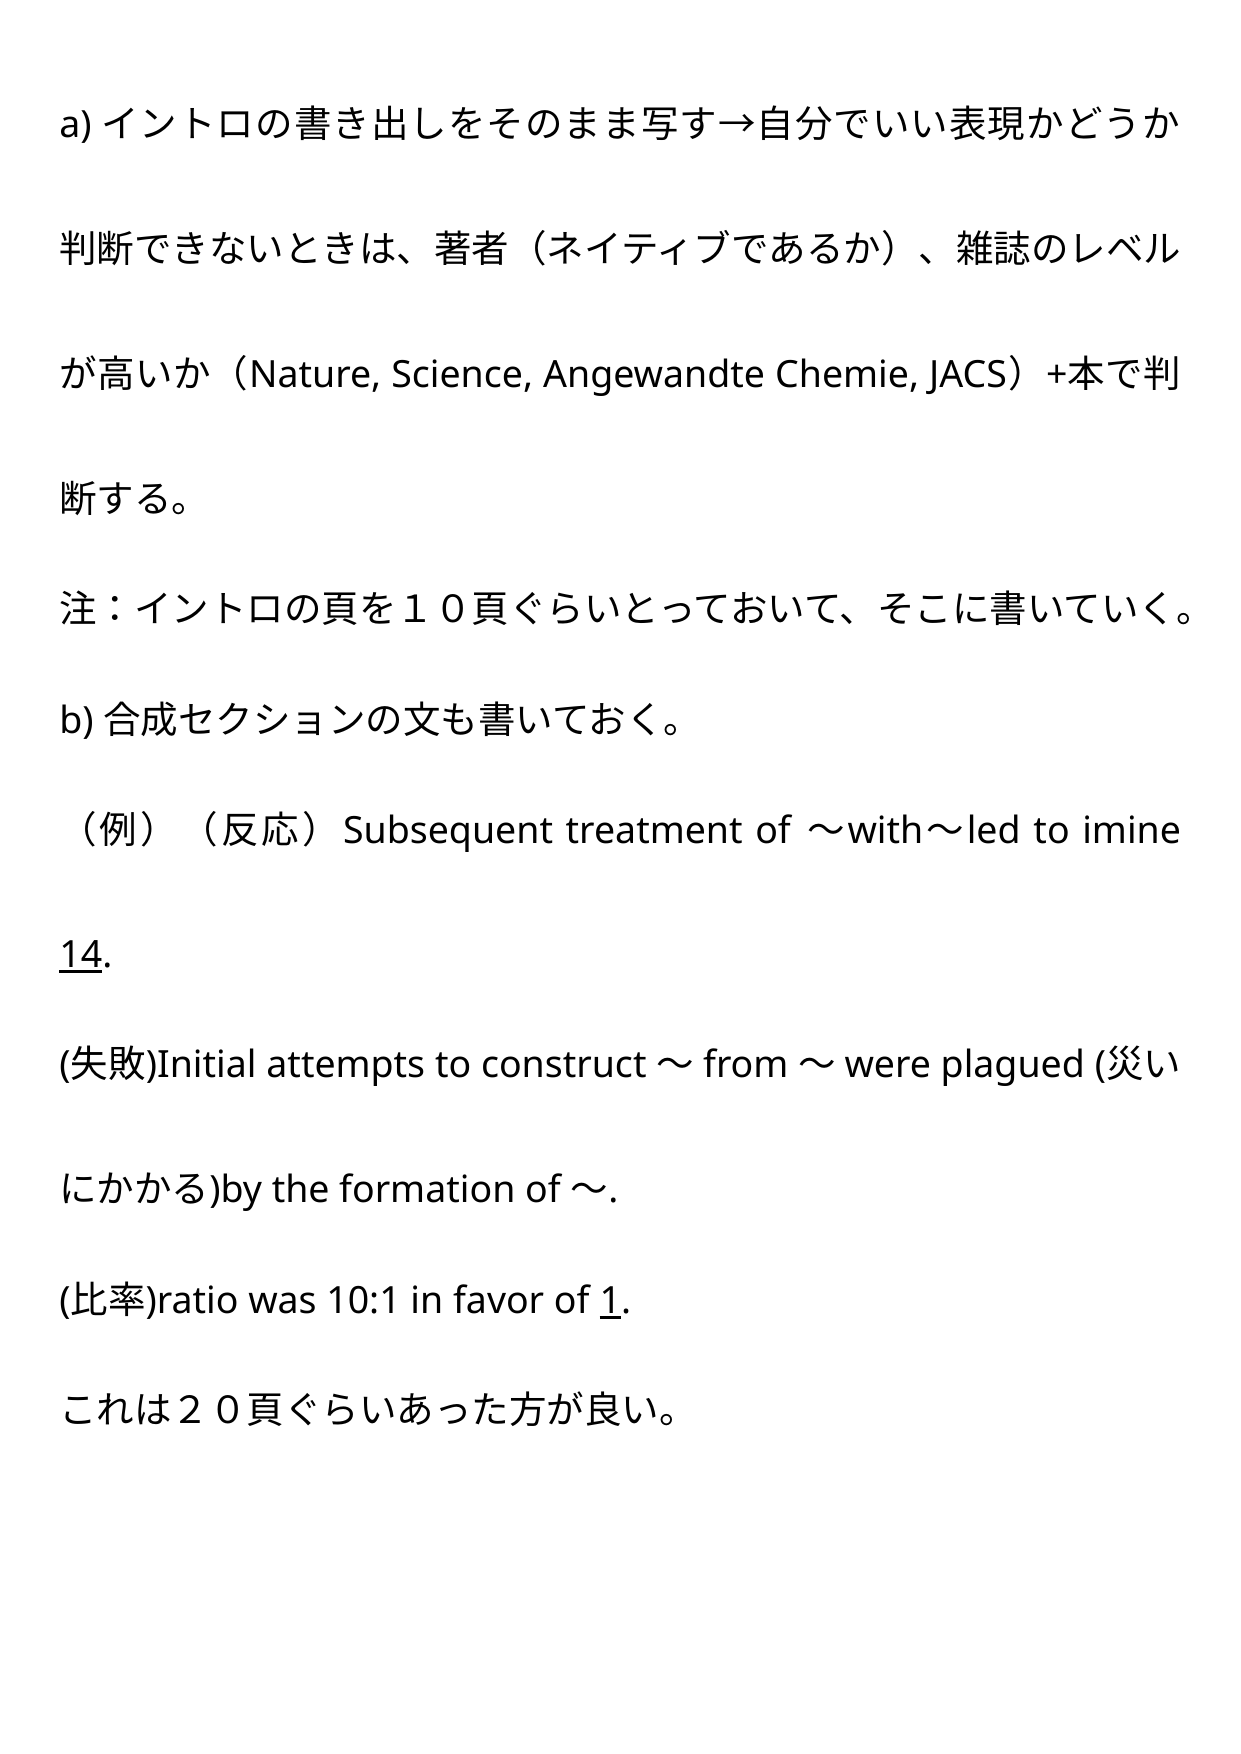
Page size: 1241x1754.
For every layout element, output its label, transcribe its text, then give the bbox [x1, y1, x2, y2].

text (失敗)Initial attempts to construct ～ from ～ were plagued (災いにかかる)by the formation of ～. [59, 1019, 1181, 1228]
text 注：イントロの頁を１０頁ぐらいとっておいて、そこに書いていく。 [59, 565, 1181, 648]
text b) 合成セクションの文も書いておく。 [59, 675, 1181, 758]
text a) イントロの書き出しをそのまま写す→自分でいい表現かどうか判断できないときは、著者（ネイティブであるか）、雑誌のレベルが高いか（Nature, Science, Angewandte Chemie, JACS）+本で判断する。 [59, 79, 1181, 538]
text (比率)ratio was 10:1 in favor of 1. [59, 1255, 1181, 1338]
text （例）（反応）Subsequent treatment of ～with～led to imine 14. [59, 786, 1181, 994]
text これは２０頁ぐらいあった方が良い。 [59, 1366, 1181, 1449]
